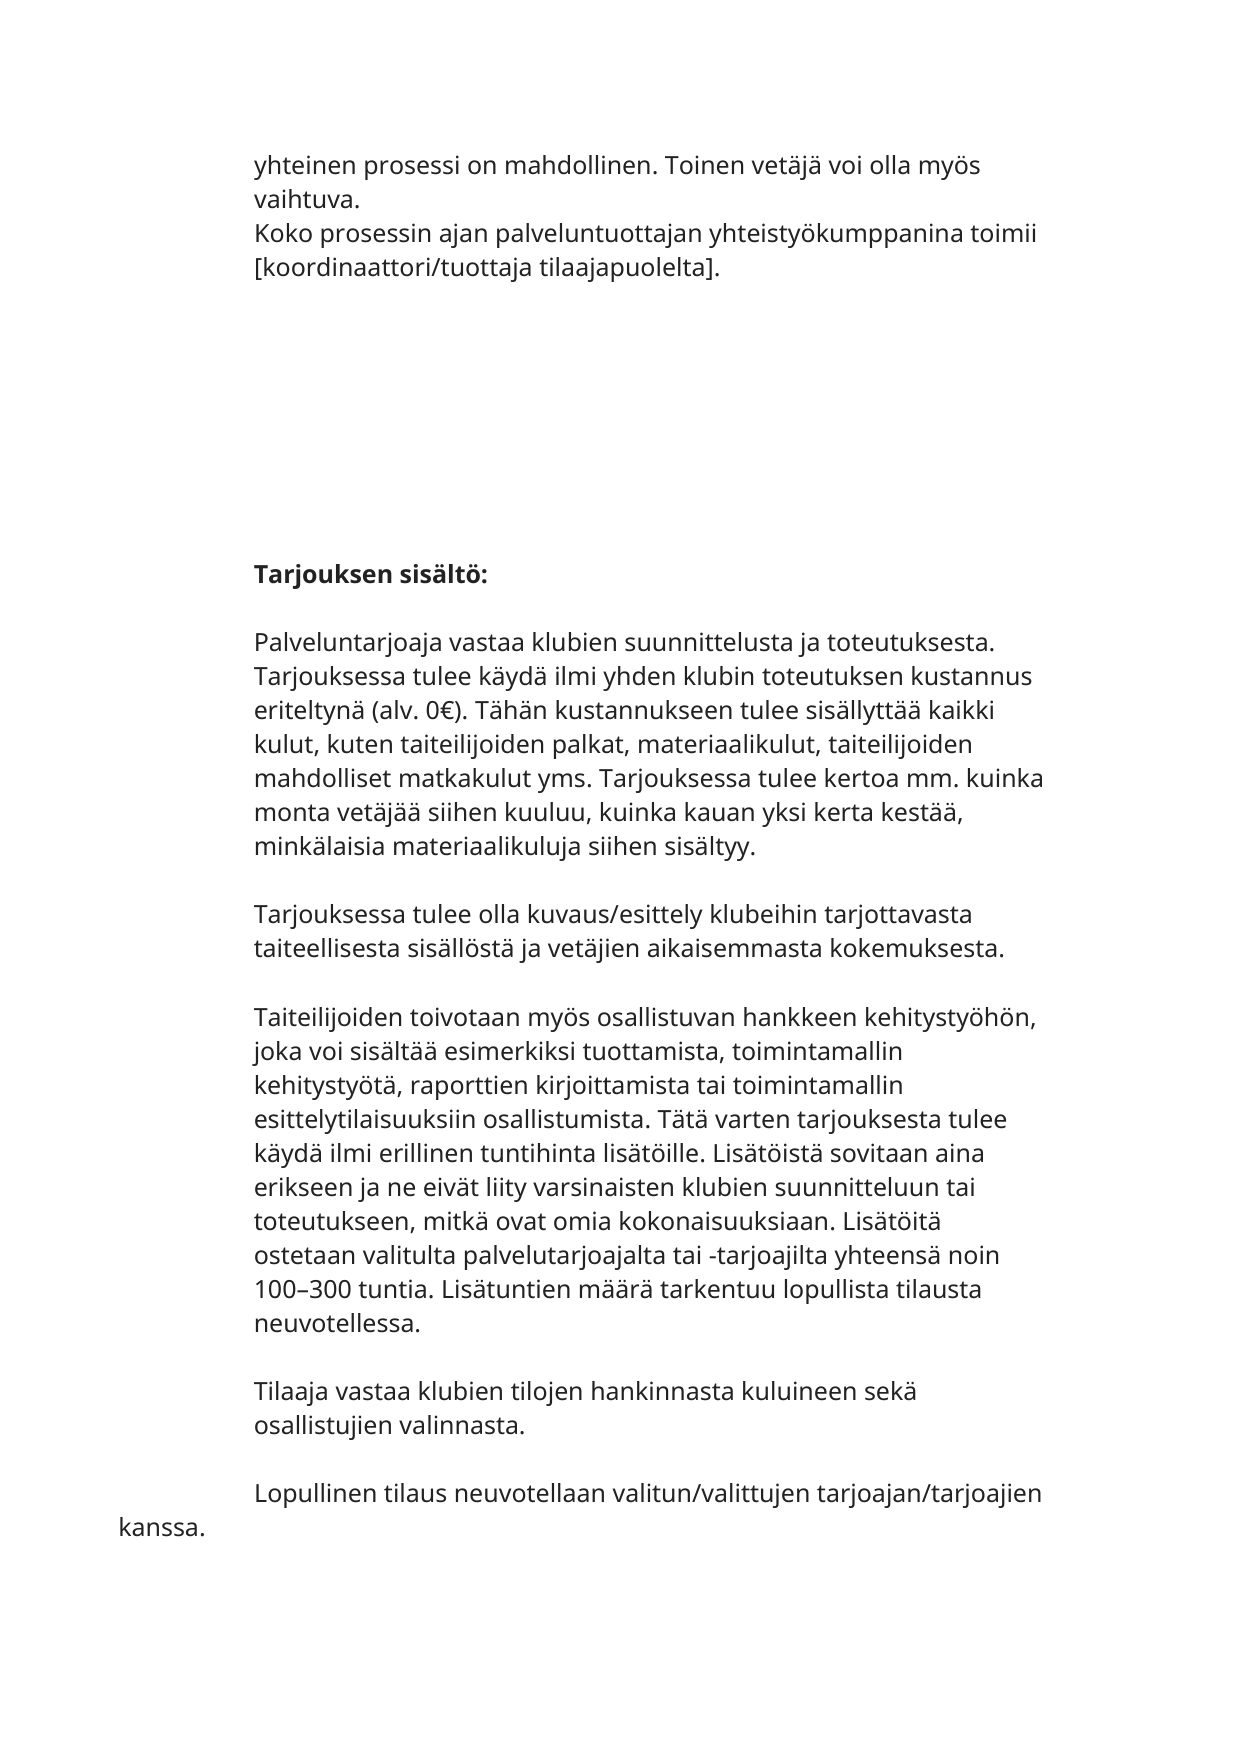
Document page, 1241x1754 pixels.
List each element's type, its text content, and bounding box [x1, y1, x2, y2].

text Koko prosessin ajan palveluntuottajan yhteistyökumppanina toimii [koordinaattori/tuottaja tilaajapuolelta]. [254, 216, 1048, 284]
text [254, 148, 1048, 216]
text Tarjouksessa tulee olla kuvaus/esittely klubeihin tarjottavasta taiteellisesta sisällöstä ja vetäjien aikaisemmasta kokemuksesta. [118, 897, 1048, 965]
text Lopullinen tilaus neuvotellaan valitun/valittujen tarjoajan/tarjoajien kanssa. [118, 1476, 1048, 1544]
text Tilaaja vastaa klubien tilojen hankinnasta kuluineen sekä osallistujien valinnasta. [118, 1374, 1048, 1442]
text Tarjouksen sisältö: [118, 556, 1048, 590]
text Taiteilijoiden toivotaan myös osallistuvan hankkeen kehitystyöhön, joka voi sisältää esimerkiksi tuottamista, toimintamallin kehitystyötä, raporttien kirjoittamista tai toimintamallin esittelytilaisuuksiin osallistumista. Tätä varten tarjouksesta tulee käydä ilmi erillinen tuntihinta lisätöille. Lisätöistä sovitaan aina erikseen ja ne eivät liity varsinaisten klubien suunnitteluun tai toteutukseen, mitkä ovat omia kokonaisuuksiaan. Lisätöitä ostetaan valitulta palvelutarjoajalta tai -tarjoajilta yhteensä noin 100–300 tuntia. Lisätuntien määrä tarkentuu lopullista tilausta neuvotellessa. [118, 999, 1048, 1340]
text Palveluntarjoaja vastaa klubien suunnittelusta ja toteutuksesta. Tarjouksessa tulee käydä ilmi yhden klubin toteutuksen kustannus eriteltynä (alv. 0€). Tähän kustannukseen tulee sisällyttää kaikki kulut, kuten taiteilijoiden palkat, materiaalikulut, taiteilijoiden mahdolliset matkakulut yms. Tarjouksessa tulee kertoa mm. kuinka monta vetäjää siihen kuuluu, kuinka kauan yksi kerta kestää, minkälaisia materiaalikuluja siihen sisältyy. [118, 624, 1048, 863]
